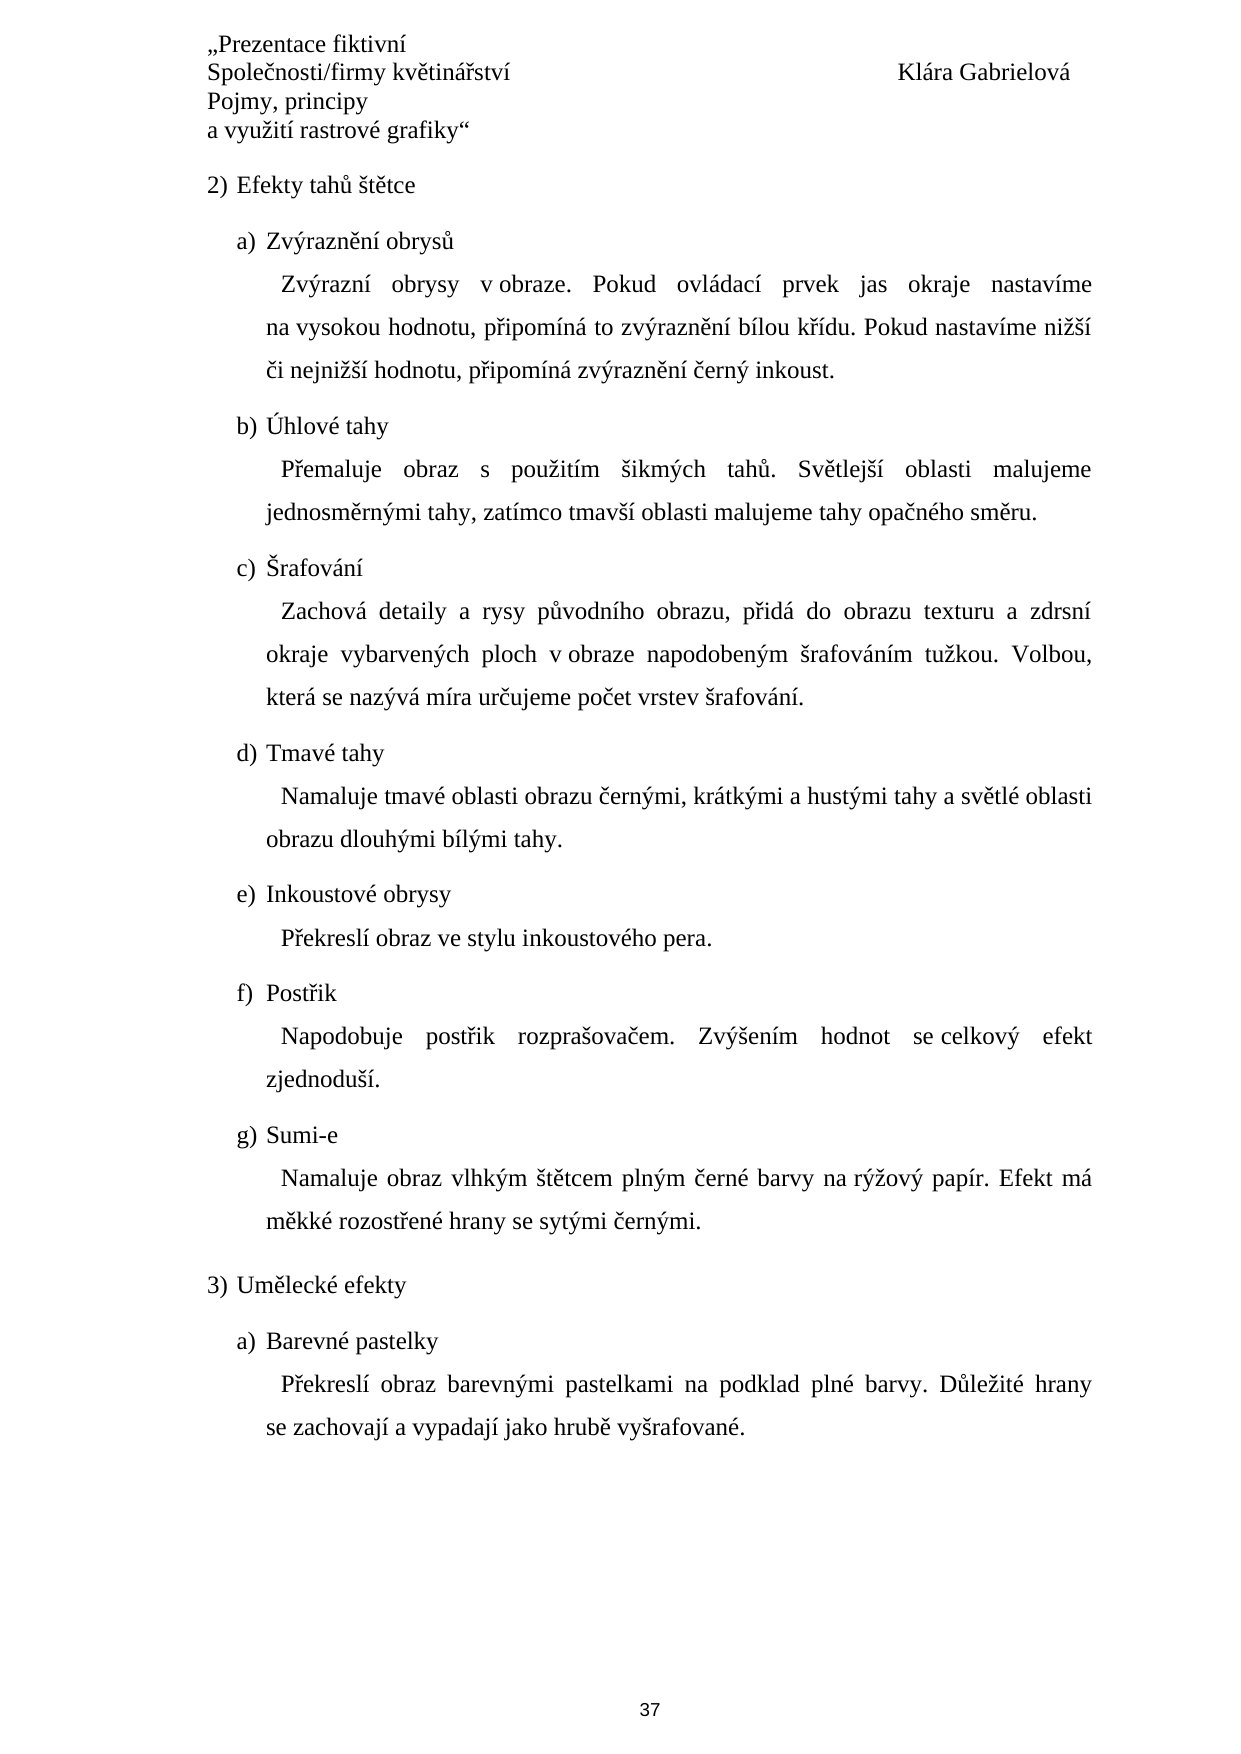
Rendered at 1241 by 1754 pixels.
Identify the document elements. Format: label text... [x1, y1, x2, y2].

list Umělecké efekty [207, 1270, 1092, 1299]
text Přemaluje obraz s použitím šikmých tahů. Světlejší oblasti malujeme jednosměrnými tahy, zatímco tmavší oblasti malujeme tahy opačného směru. [266, 454, 1092, 526]
text Překreslí obraz barevnými pastelkami na podklad plné barvy. Důležité hrany se zachovají a vypadají jako hrubě vyšrafované. [266, 1369, 1092, 1441]
text Překreslí obraz ve stylu inkoustového pera. [236, 923, 1092, 951]
text Namaluje obraz vlhkým štětcem plným černé barvy na rýžový papír. Efekt má měkké rozostřené hrany se sytými černými. [266, 1163, 1092, 1235]
text Namaluje tmavé oblasti obrazu černými, krátkými a hustými tahy a světlé oblasti obrazu dlouhými bílými tahy. [266, 781, 1092, 853]
list Zvýraznění obrysů [236, 226, 1092, 254]
list Úhlové tahy [236, 411, 1092, 439]
list Šrafování [236, 553, 1092, 581]
list Barevné pastelky [236, 1326, 1092, 1355]
list Efekty tahů štětce [207, 170, 1092, 199]
text Napodobuje postřik rozprašovačem. Zvýšením hodnot se celkový efekt zjednoduší. [266, 1021, 1092, 1093]
text Zvýrazní obrysy v obraze. Pokud ovládací prvek jas okraje nastavíme na vysokou hodnotu, připomíná to zvýraznění bílou křídu. Pokud nastavíme nižší či nejnižší hodnotu, připomíná zvýraznění černý inkoust. [266, 269, 1092, 384]
list Postřik [236, 978, 1092, 1007]
list Tmavé tahy [236, 738, 1092, 766]
list Sumi-e [236, 1120, 1092, 1149]
list Inkoustové obrysy [236, 879, 1092, 908]
text Zachová detaily a rysy původního obrazu, přidá do obrazu texturu a zdrsní okraje vybarvených ploch v obraze napodobeným šrafováním tužkou. Volbou, která se nazývá míra určujeme počet vrstev šrafování. [266, 596, 1092, 711]
